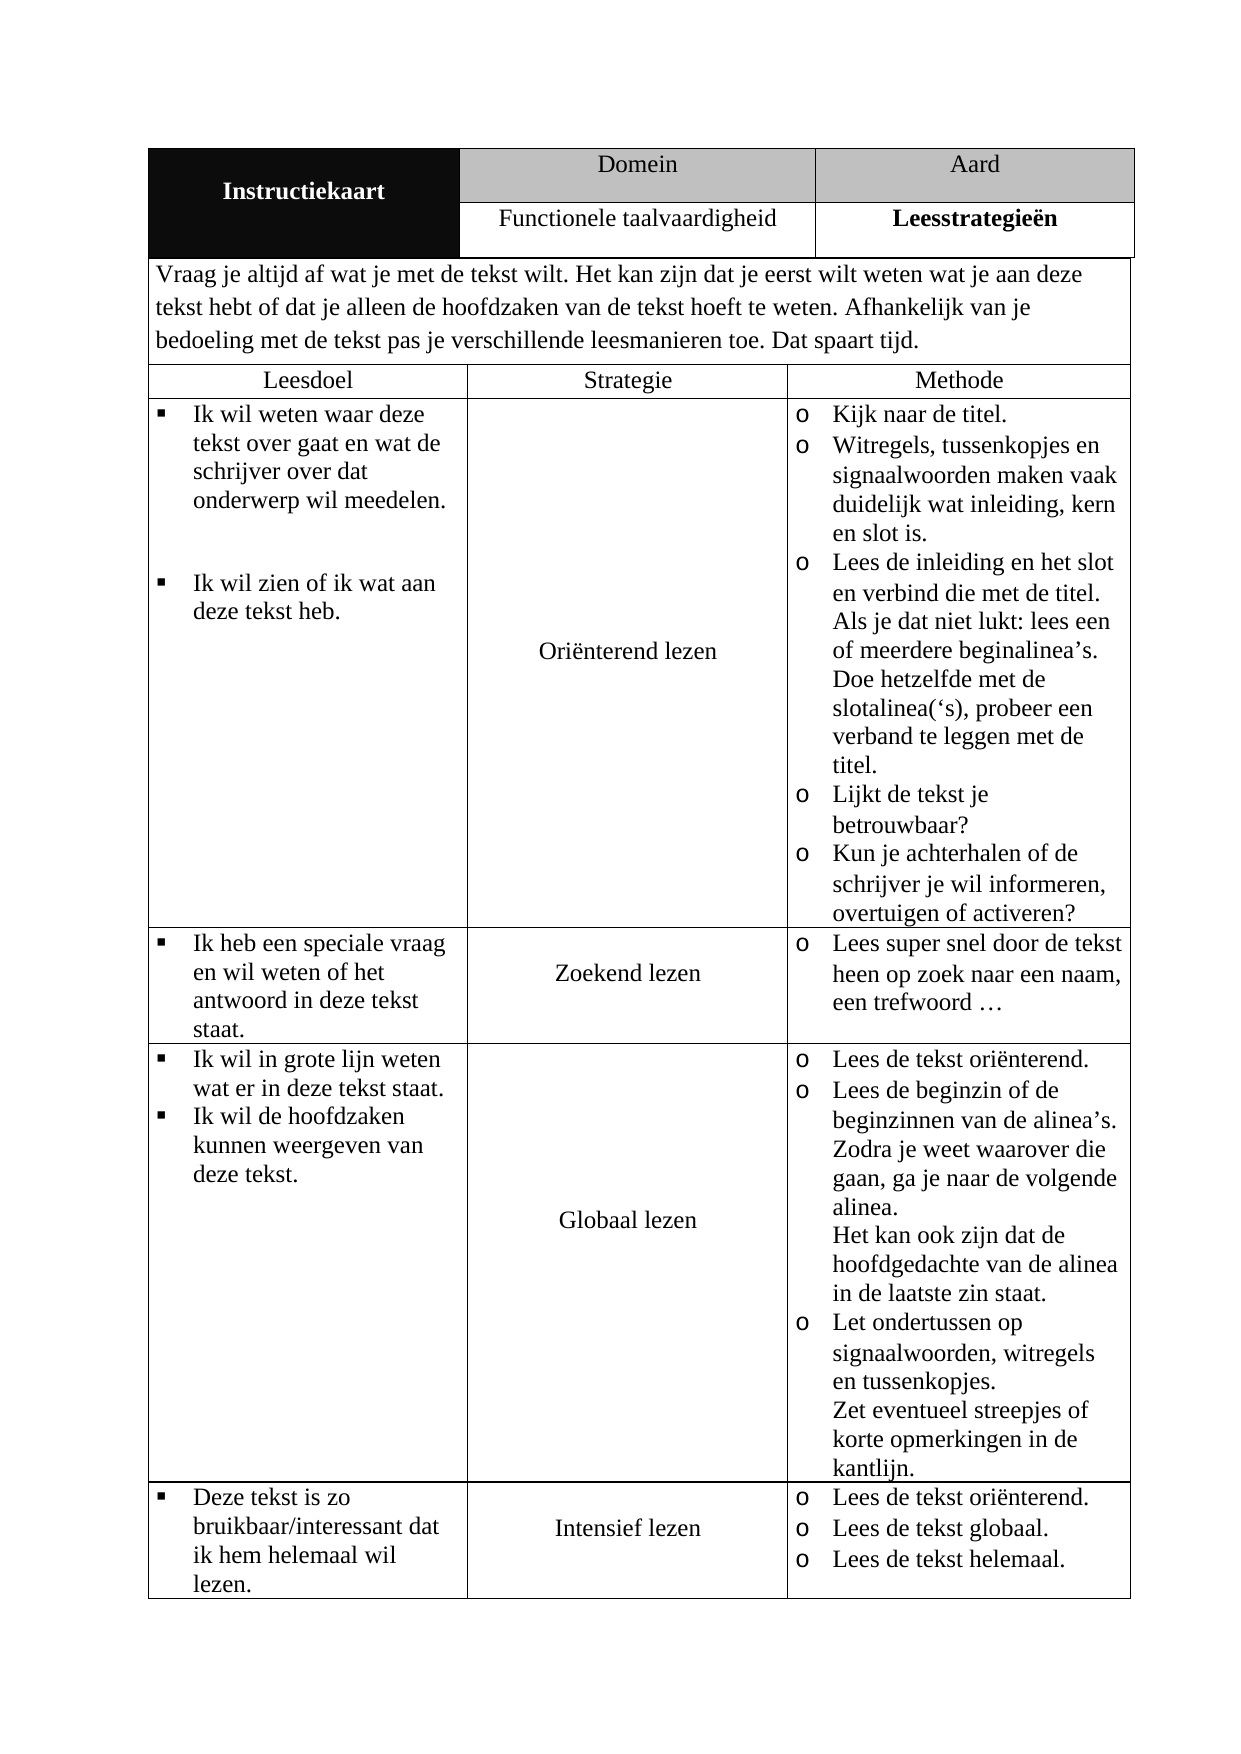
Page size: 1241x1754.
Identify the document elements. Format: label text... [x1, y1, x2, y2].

table_header Vraag je altijd af wat je met de tekst wilt. Het kan zijn dat je eerst wilt weten wat je aan deze tekst hebt of dat je alleen de hoofdzaken van de tekst hoeft te weten. Afhankelijk van je bedoeling met de tekst pas je verschillende leesmanieren toe. Dat spaart tijd. [149, 259, 1130, 364]
table_cell Ik wil weten waar deze tekst over gaat en wat de schrijver over dat onderwerp wil meedelen. Ik wil zien of ik wat aan deze tekst heb. [149, 399, 467, 927]
table_cell Intensief lezen [468, 1483, 787, 1597]
table_cell Ik wil in grote lijn weten wat er in deze tekst staat. Ik wil de hoofdzaken kunnen weergeven van deze tekst. [149, 1044, 467, 1481]
table_cell Lees super snel door de tekst heen op zoek naar een naam, een trefwoord … [788, 928, 1130, 1043]
table_cell Oriënterend lezen [468, 399, 787, 927]
table_cell Methode [788, 365, 1130, 398]
table_cell Ik heb een speciale vraag en wil weten of het antwoord in deze tekst staat. [149, 928, 467, 1043]
table_header Domein [460, 149, 815, 202]
table_cell Kijk naar de titel. Witregels, tussenkopjes en signaalwoorden maken vaak duidelijk wat inleiding, kern en slot is. Lees de inleiding en het slot en verbind die met de titel. Als je dat niet lukt: lees een of meerdere beginalinea’s. Doe hetzelfde met de slotalinea(‘s), probeer een verband te leggen met de titel. Lijkt de tekst je betrouwbaar? Kun je achterhalen of de schrijver je wil informeren, overtuigen of activeren? [788, 399, 1130, 927]
table_cell Functionele taalvaardigheid [460, 203, 815, 257]
table_cell Strategie [468, 365, 787, 398]
table_header Aard [816, 149, 1134, 202]
table_cell Leesstrategieën [816, 203, 1134, 257]
table_cell Zoekend lezen [468, 928, 787, 1043]
table_cell Lees de tekst oriënterend. Lees de tekst globaal. Lees de tekst helemaal. [788, 1483, 1130, 1597]
table_cell Leesdoel [149, 365, 467, 398]
table_cell Globaal lezen [468, 1044, 787, 1481]
table_cell Deze tekst is zo bruikbaar/interessant dat ik hem helemaal wil lezen. [149, 1483, 467, 1597]
table_header Instructiekaart [149, 149, 459, 257]
table_cell Lees de tekst oriënterend. Lees de beginzin of de beginzinnen van de alinea’s. Zodra je weet waarover die gaan, ga je naar de volgende alinea. Het kan ook zijn dat de hoofdgedachte van de alinea in de laatste zin staat. Let ondertussen op signaalwoorden, witregels en tussenkopjes. Zet eventueel streepjes of korte opmerkingen in de kantlijn. [788, 1044, 1130, 1481]
